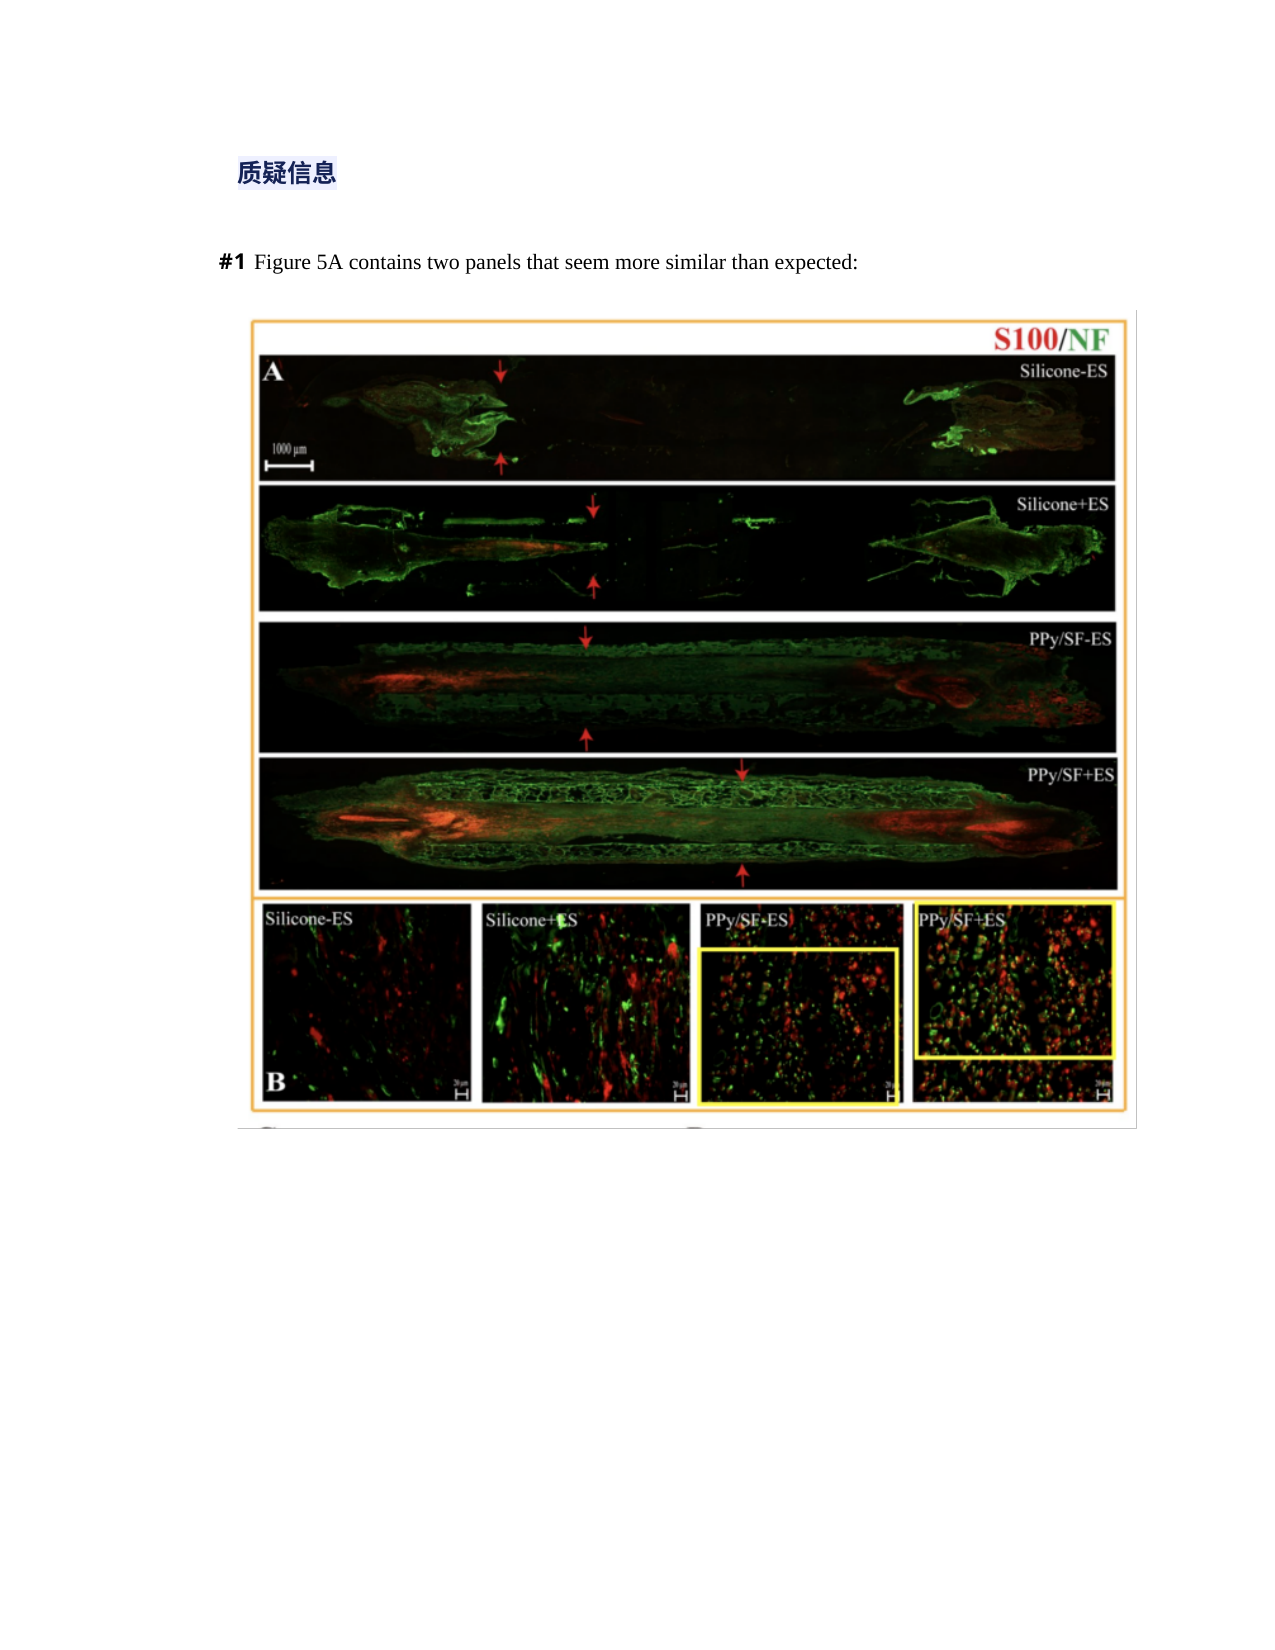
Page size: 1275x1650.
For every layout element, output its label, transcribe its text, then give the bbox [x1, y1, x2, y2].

text 质疑信息 [237, 150, 1044, 190]
text #1 Figure 5A contains two panels that seem more similar than expected: [219, 241, 1056, 276]
picture [237, 310, 1138, 1130]
